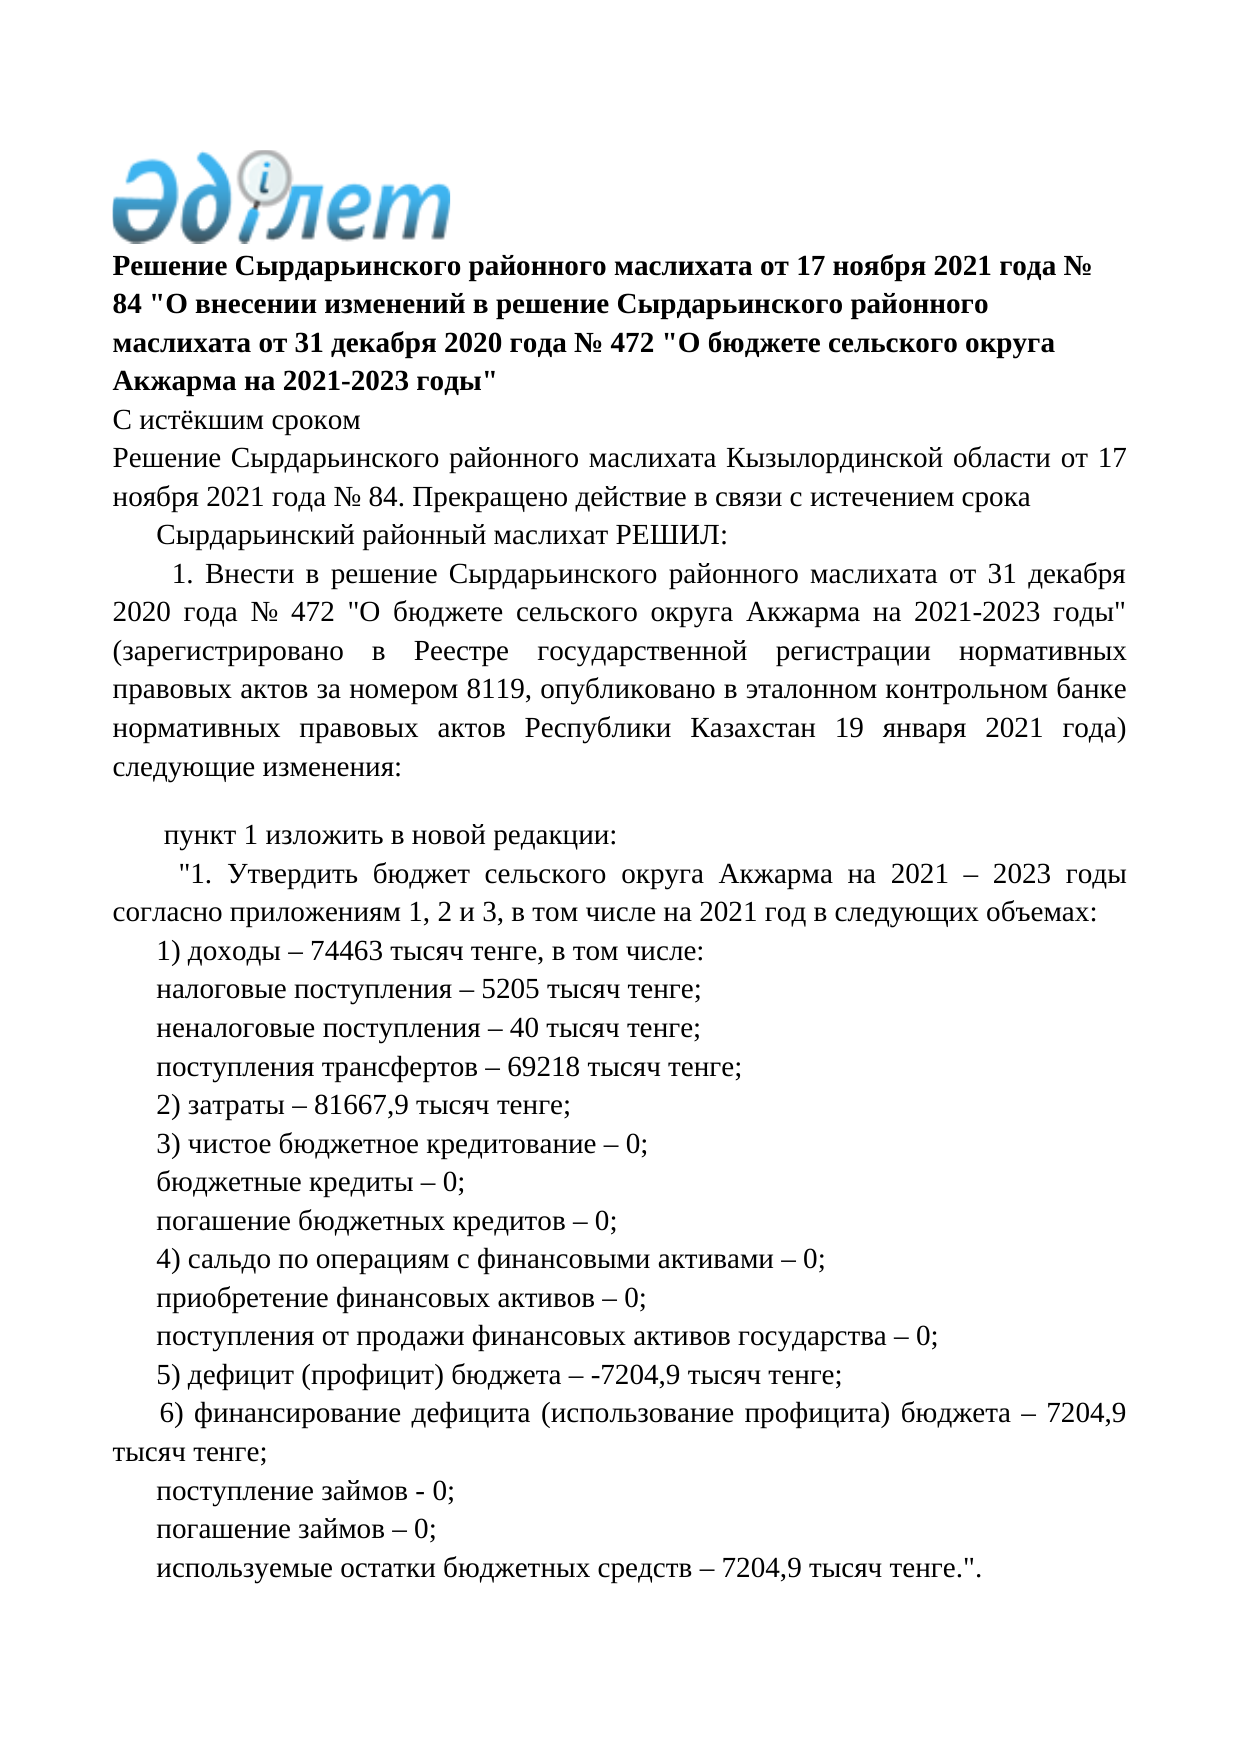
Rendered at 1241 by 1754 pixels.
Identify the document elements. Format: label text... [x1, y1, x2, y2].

text неналоговые поступления – 40 тысяч тенге; [112, 1010, 1128, 1044]
picture [112, 150, 451, 244]
text 6) финансирование дефицита (использование профицита) бюджета – 7204,9 тысяч тенге; [112, 1396, 1128, 1468]
text используемые остатки бюджетных средств – 7204,9 тысяч тенге.". [112, 1550, 1128, 1583]
text пункт 1 изложить в новой редакции: [112, 817, 1128, 851]
text поступления от продажи финансовых активов государства – 0; [112, 1318, 1128, 1352]
text поступления трансфертов – 69218 тысяч тенге; [112, 1049, 1128, 1082]
text поступление займов - 0; [112, 1473, 1128, 1506]
text 4) сальдо по операциям с финансовыми активами – 0; [112, 1241, 1128, 1275]
text Решение Сырдарьинского районного маслихата Кызылординской области от 17 ноября 2021 года № 84. Прекращено действие в связи с истечением срока [112, 440, 1128, 512]
text 2) затраты – 81667,9 тысяч тенге; [112, 1087, 1128, 1121]
text 5) дефицит (профицит) бюджета – -7204,9 тысяч тенге; [112, 1357, 1128, 1391]
text 1) доходы – 74463 тысяч тенге, в том числе: [112, 933, 1128, 967]
text погашение бюджетных кредитов – 0; [112, 1203, 1128, 1236]
text С истёкшим сроком [112, 402, 1128, 435]
text "1. Утвердить бюджет сельского округа Акжарма на 2021 – 2023 годы согласно приложениям 1, 2 и 3, в том числе на 2021 год в следующих объемах: [112, 856, 1128, 928]
text бюджетные кредиты – 0; [112, 1164, 1128, 1198]
text погашение займов – 0; [112, 1511, 1128, 1545]
text 1. Внести в решение Сырдарьинского районного маслихата от 31 декабря 2020 года № 472 "О бюджете сельского округа Акжарма на 2021-2023 годы" (зарегистрировано в Реестре государственной регистрации нормативных правовых актов за номером 8119, опубликовано в эталонном контрольном банке нормативных правовых актов Республики Казахстан 19 января 2021 года) следующие изменения: [112, 556, 1128, 782]
text приобретение финансовых активов – 0; [112, 1280, 1128, 1313]
text 3) чистое бюджетное кредитование – 0; [112, 1126, 1128, 1159]
text налоговые поступления – 5205 тысяч тенге; [112, 972, 1128, 1005]
text Решение Сырдарьинского районного маслихата от 17 ноября 2021 года № 84 "О внесении изменений в решение Сырдарьинского районного маслихата от 31 декабря 2020 года № 472 "О бюджете сельского округа Акжарма на 2021-2023 годы" [112, 248, 1128, 397]
text Сырдарьинский районный маслихат РЕШИЛ: [112, 517, 1128, 551]
